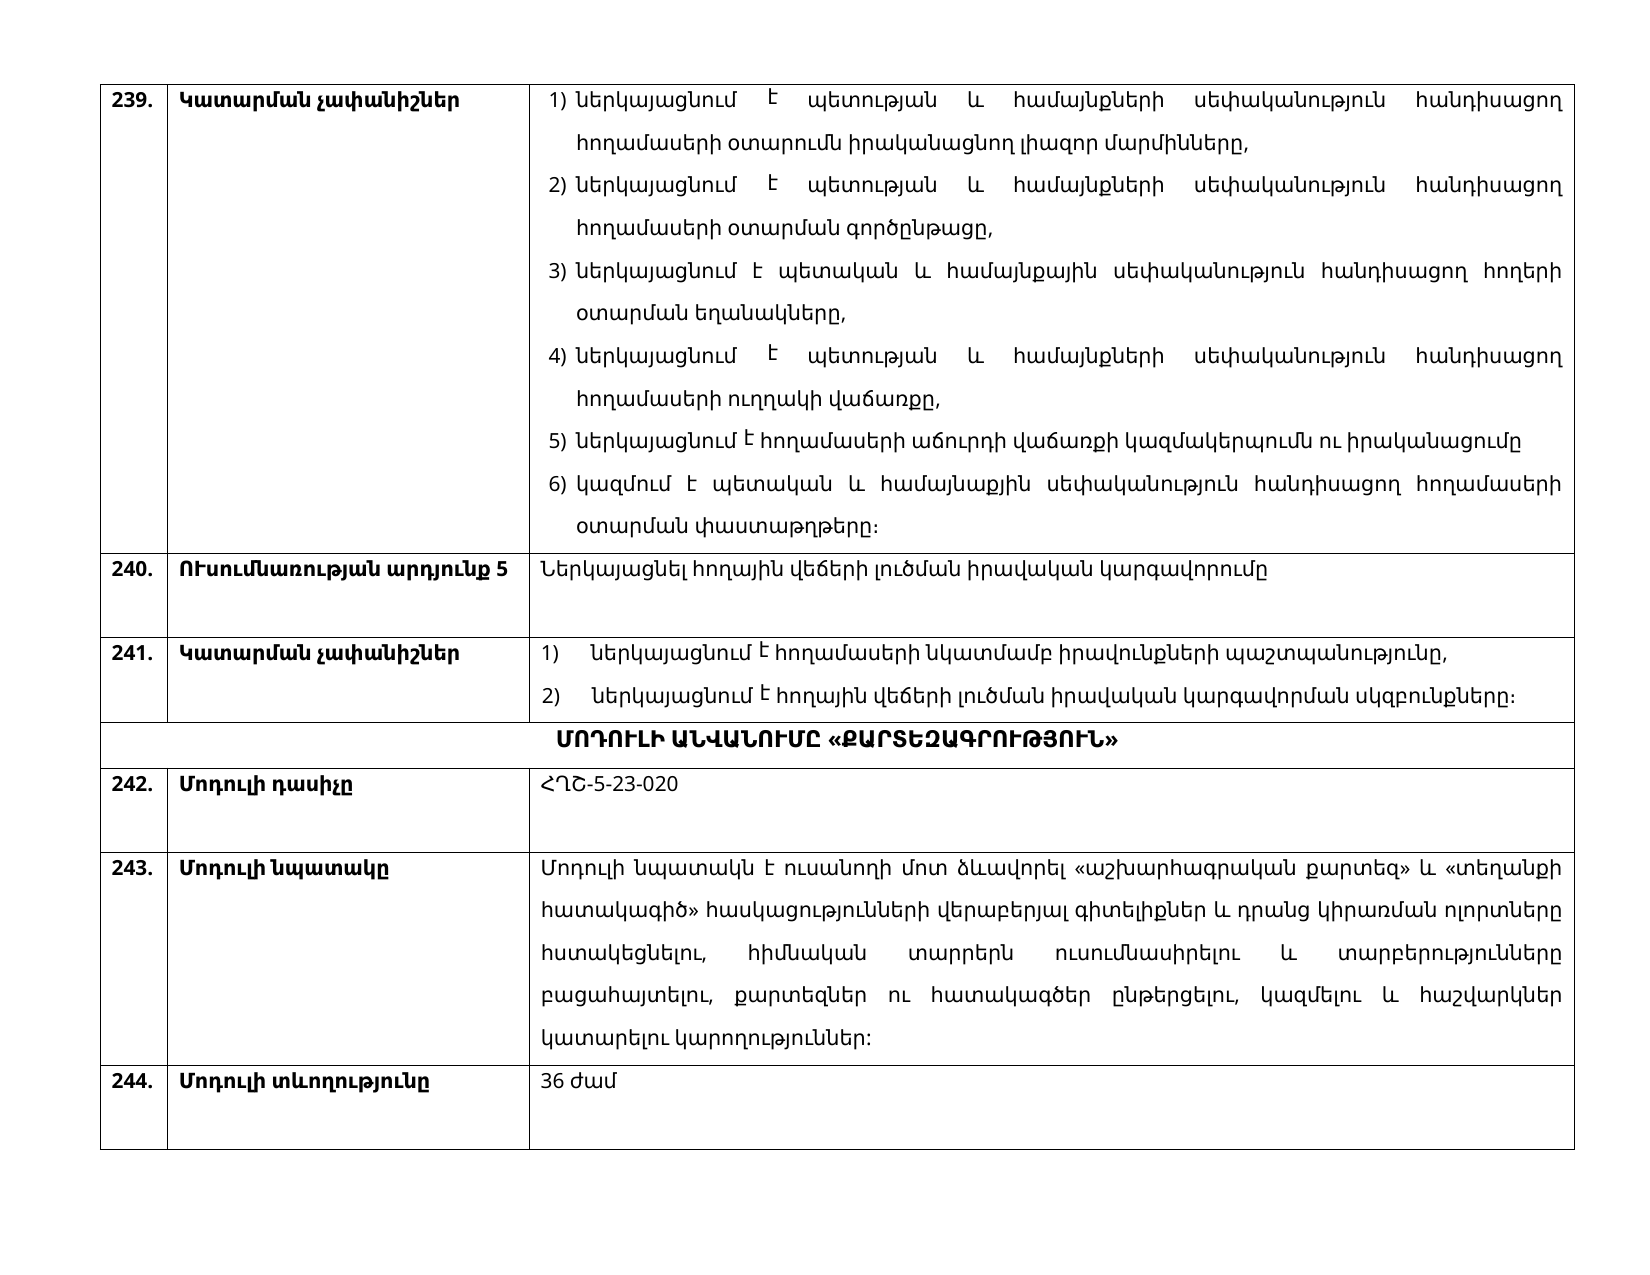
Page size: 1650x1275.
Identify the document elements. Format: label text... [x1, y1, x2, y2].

table_cell ներկայացնում է պետության և համայնքների սեփականություն հանդիսացող հողամասերի օտարումն իրականացնող լիազոր մարմինները, ներկայացնում է պետության և համայնքների սեփականություն հանդիսացող հողամասերի օտարման գործընթացը, ներկայացնում է պետական և համայնքային սեփականություն հանդիսացող հողերի օտարման եղանակները, ներկայացնում է պետության և համայնքների սեփականություն հանդիսացող հողամասերի ուղղակի վաճառքը, ներկայացնում է հողամասերի աճուրդի վաճառքի կազմակերպումն ու իրականացումը կազմում է պետական և համայնաքյին սեփականություն հանդիսացող հողամասերի օտարման փաստաթղթերը։ [530, 85, 1574, 553]
table_cell 36 ժամ [530, 1066, 1574, 1149]
table_cell ՀՂՇ-5-23-020 [530, 769, 1574, 852]
table_cell Ներկայացնել հողային վեճերի լուծման իրավական կարգավորումը [530, 554, 1574, 637]
table_cell Մոդուլի նպատակն է ուսանողի մոտ ձևավորել «աշխարհագրական քարտեզ» և «տեղանքի հատակագիծ» հասկացությունների վերաբերյալ գիտելիքներ և դրանց կիրառման ոլորտները հստակեցնելու, հիմնական տարրերն ուսումնասիրելու և տարբերությունները բացահայտելու, քարտեզներ ու հատակագծեր ընթերցելու, կազմելու և հաշվարկներ կատարելու կարողություններ: [530, 853, 1574, 1065]
table_cell [101, 85, 167, 553]
table_cell [101, 554, 167, 637]
table_cell Կատարման չափանիշներ [168, 85, 529, 553]
table_cell [101, 769, 167, 852]
table_cell Կատարման չափանիշներ [168, 638, 529, 722]
table_cell [101, 853, 167, 1065]
table_cell [101, 638, 167, 722]
table_cell Մոդուլի տևողությունը [168, 1066, 529, 1149]
table_cell [101, 1066, 167, 1149]
table_cell Մոդուլի նպատակը [168, 853, 529, 1065]
table_cell ներկայացնում է հողամասերի նկատմամբ իրավունքների պաշտպանությունը, ներկայացնում է հողային վեճերի լուծման իրավական կարգավորման սկզբունքները։ [530, 638, 1574, 722]
table_cell ՈՒսումնառության արդյունք 5 [168, 554, 529, 637]
table_cell ՄՈԴՈՒԼԻ ԱՆՎԱՆՈՒՄԸ «ՔԱՐՏԵԶԱԳՐՈՒԹՅՈՒՆ» [101, 723, 1574, 768]
table_cell Մոդուլի դասիչը [168, 769, 529, 852]
